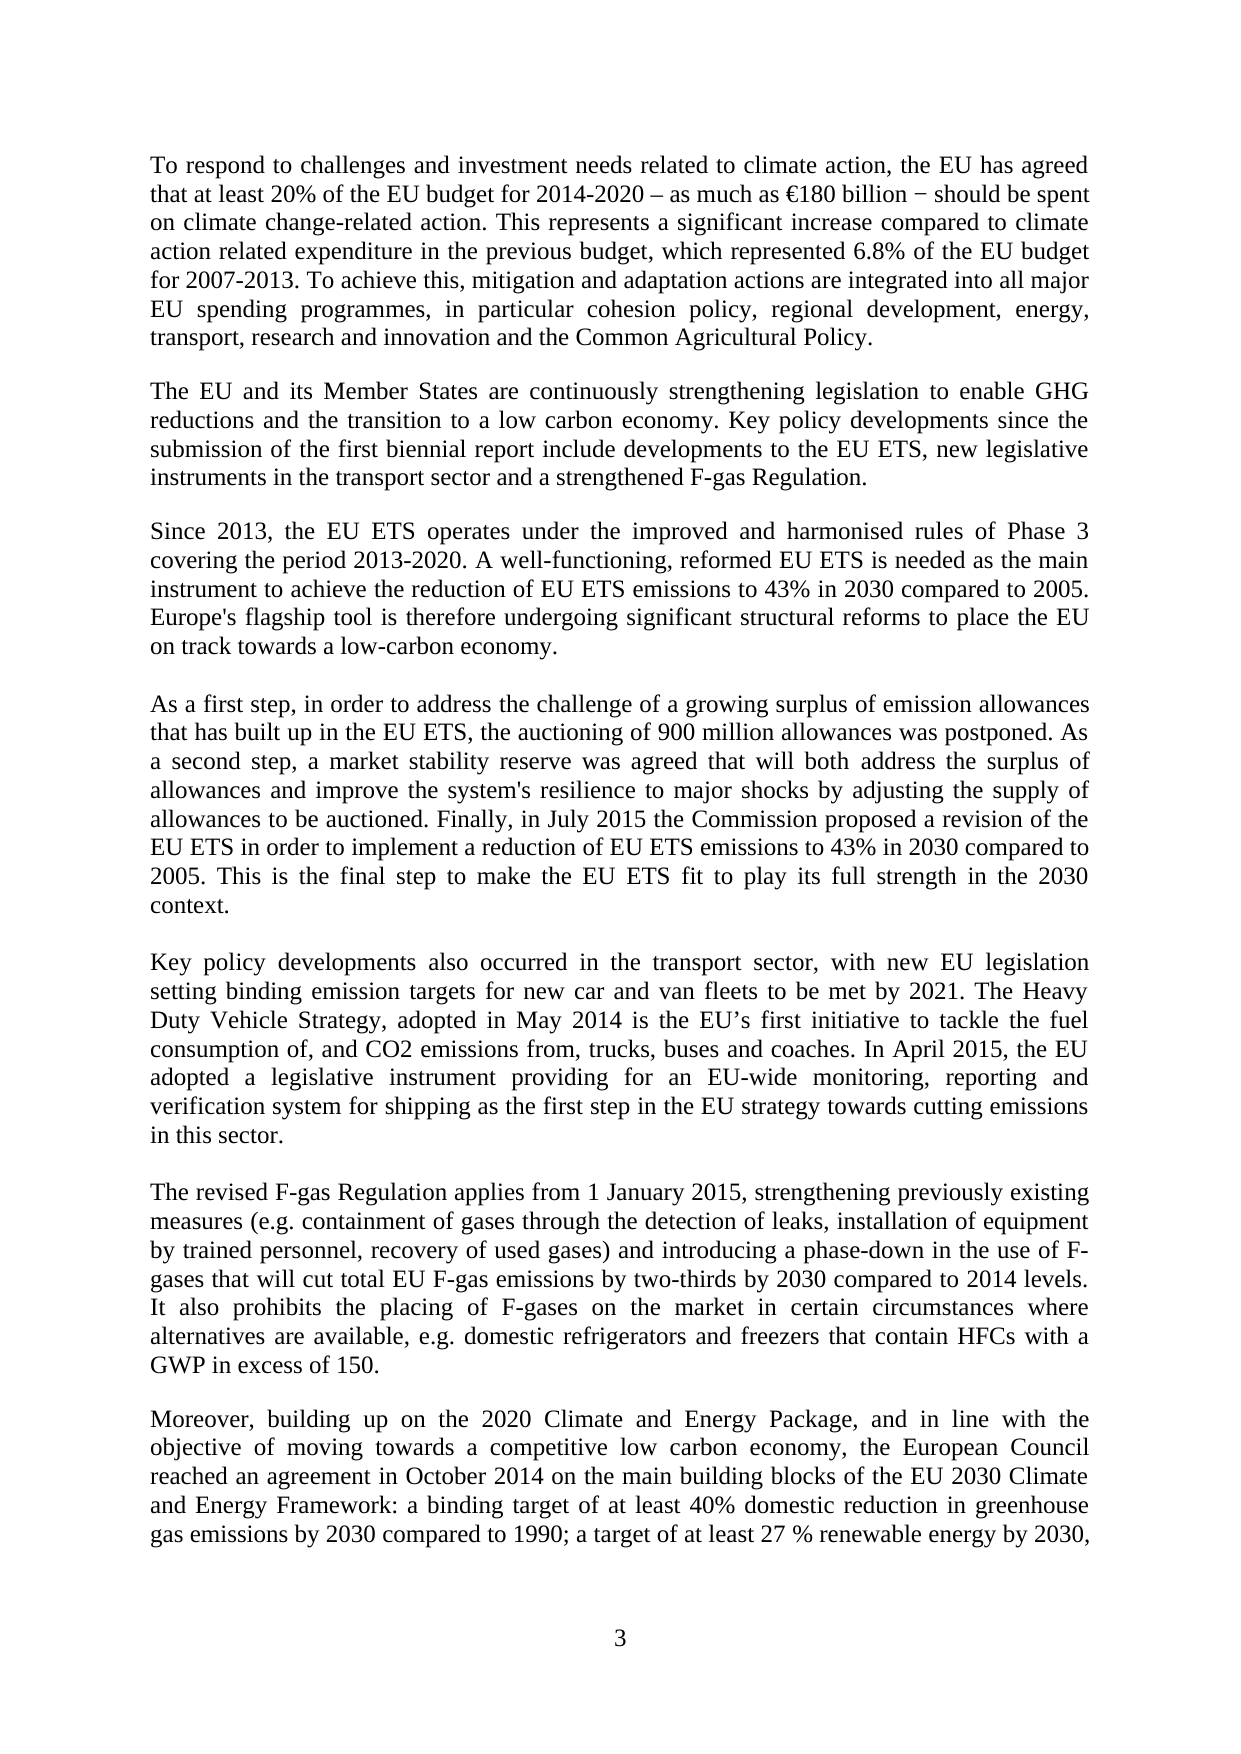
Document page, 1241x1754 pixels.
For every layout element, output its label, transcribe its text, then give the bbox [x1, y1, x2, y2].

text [150, 1404, 1090, 1547]
text To respond to challenges and investment needs related to climate action, the EU has agreed that at least 20% of the EU budget for 2014-2020 – as much as €180 billion − should be spent on climate change-related action. This represents a significant increase compared to climate action related expenditure in the previous budget, which represented 6.8% of the EU budget for 2007-2013. To achieve this, mitigation and adaptation actions are integrated into all major EU spending programmes, in particular cohesion policy, regional development, energy, transport, research and innovation and the Common Agricultural Policy. [150, 150, 1090, 351]
text As a first step, in order to address the challenge of a growing surplus of emission allowances that has built up in the EU ETS, the auctioning of 900 million allowances was postponed. As a second step, a market stability reserve was agreed that will both address the surplus of allowances and improve the system's resilience to major shocks by adjusting the supply of allowances to be auctioned. Finally, in July 2015 the Commission proposed a revision of the EU ETS in order to implement a reduction of EU ETS emissions to 43% in 2030 compared to 2005. This is the final step to make the EU ETS fit to play its full strength in the 2030 context. [150, 689, 1090, 919]
text Key policy developments also occurred in the transport sector, with new EU legislation setting binding emission targets for new car and van fleets to be met by 2021. The Heavy Duty Vehicle Strategy, adopted in May 2014 is the EU’s first initiative to tackle the fuel consumption of, and CO2 emissions from, trucks, buses and coaches. In April 2015, the EU adopted a legislative instrument providing for an EU-wide monitoring, reporting and verification system for shipping as the first step in the EU strategy towards cutting emissions in this sector. [150, 947, 1090, 1149]
text The revised F-gas Regulation applies from 1 January 2015, strengthening previously existing measures (e.g. containment of gases through the detection of leaks, installation of equipment by trained personnel, recovery of used gases) and introducing a phase-down in the use of F-gases that will cut total EU F-gas emissions by two-thirds by 2030 compared to 2014 levels. It also prohibits the placing of F-gases on the market in certain circumstances where alternatives are available, e.g. domestic refrigerators and freezers that contain HFCs with a GWP in excess of 150. [150, 1177, 1090, 1379]
text The EU and its Member States are continuously strengthening legislation to enable GHG reductions and the transition to a low carbon economy. Key policy developments since the submission of the first biennial report include developments to the EU ETS, new legislative instruments in the transport sector and a strengthened F-gas Regulation. [150, 376, 1090, 491]
text Since 2013, the EU ETS operates under the improved and harmonised rules of Phase 3 covering the period 2013-2020. A well-functioning, reformed EU ETS is needed as the main instrument to achieve the reduction of EU ETS emissions to 43% in 2030 compared to 2005. Europe's flagship tool is therefore undergoing significant structural reforms to place the EU on track towards a low-carbon economy. [150, 516, 1090, 660]
